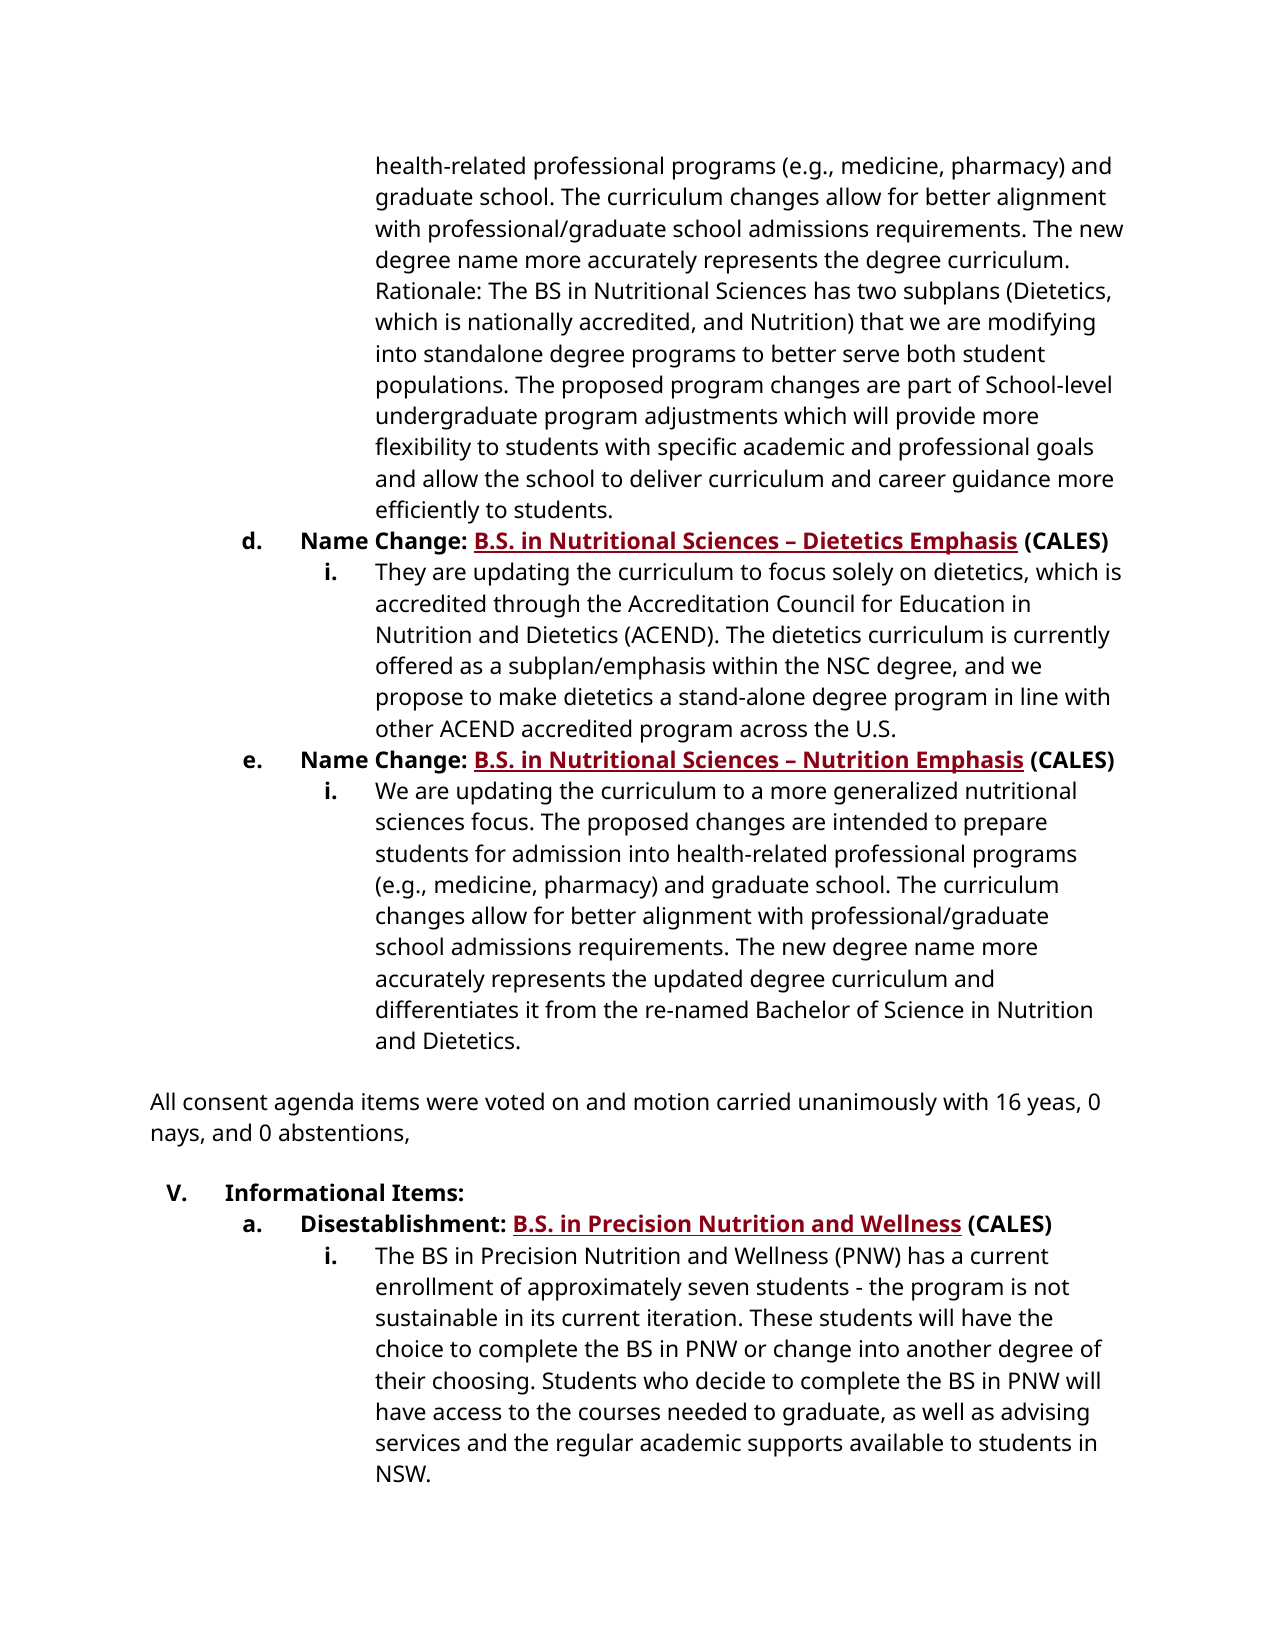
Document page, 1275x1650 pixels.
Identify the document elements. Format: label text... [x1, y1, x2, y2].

list Informational Items: [187, 1177, 1125, 1208]
list Name Change: B.S. in Nutritional Sciences – Dietetics Emphasis (CALES) [262, 525, 1125, 556]
list Disestablishment: B.S. in Precision Nutrition and Wellness (CALES) [262, 1208, 1125, 1239]
list Name Change: B.S. in Nutritional Sciences – Nutrition Emphasis (CALES) [262, 744, 1125, 775]
text All consent agenda items were voted on and motion carried unanimously with 16 yeas, 0 nays, and 0 abstentions, [150, 1085, 1125, 1148]
list The BS in Precision Nutrition and Wellness (PNW) has a current enrollment of approximately seven students - the program is not sustainable in its current iteration. These students will have the choice to complete the BS in PNW or change into another degree of their choosing. Students who decide to complete the BS in PNW will have access to the courses needed to graduate, as well as advising services and the regular academic supports available to students in NSW. [337, 1239, 1125, 1489]
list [337, 150, 1125, 525]
list They are updating the curriculum to focus solely on dietetics, which is accredited through the Accreditation Council for Education in Nutrition and Dietetics (ACEND). The dietetics curriculum is currently offered as a subplan/emphasis within the NSC degree, and we propose to make dietetics a stand-alone degree program in line with other ACEND accredited program across the U.S. [337, 556, 1125, 744]
list We are updating the curriculum to a more generalized nutritional sciences focus. The proposed changes are intended to prepare students for admission into health-related professional programs (e.g., medicine, pharmacy) and graduate school. The curriculum changes allow for better alignment with professional/graduate school admissions requirements. The new degree name more accurately represents the updated degree curriculum and differentiates it from the re-named Bachelor of Science in Nutrition and Dietetics. [337, 775, 1125, 1056]
